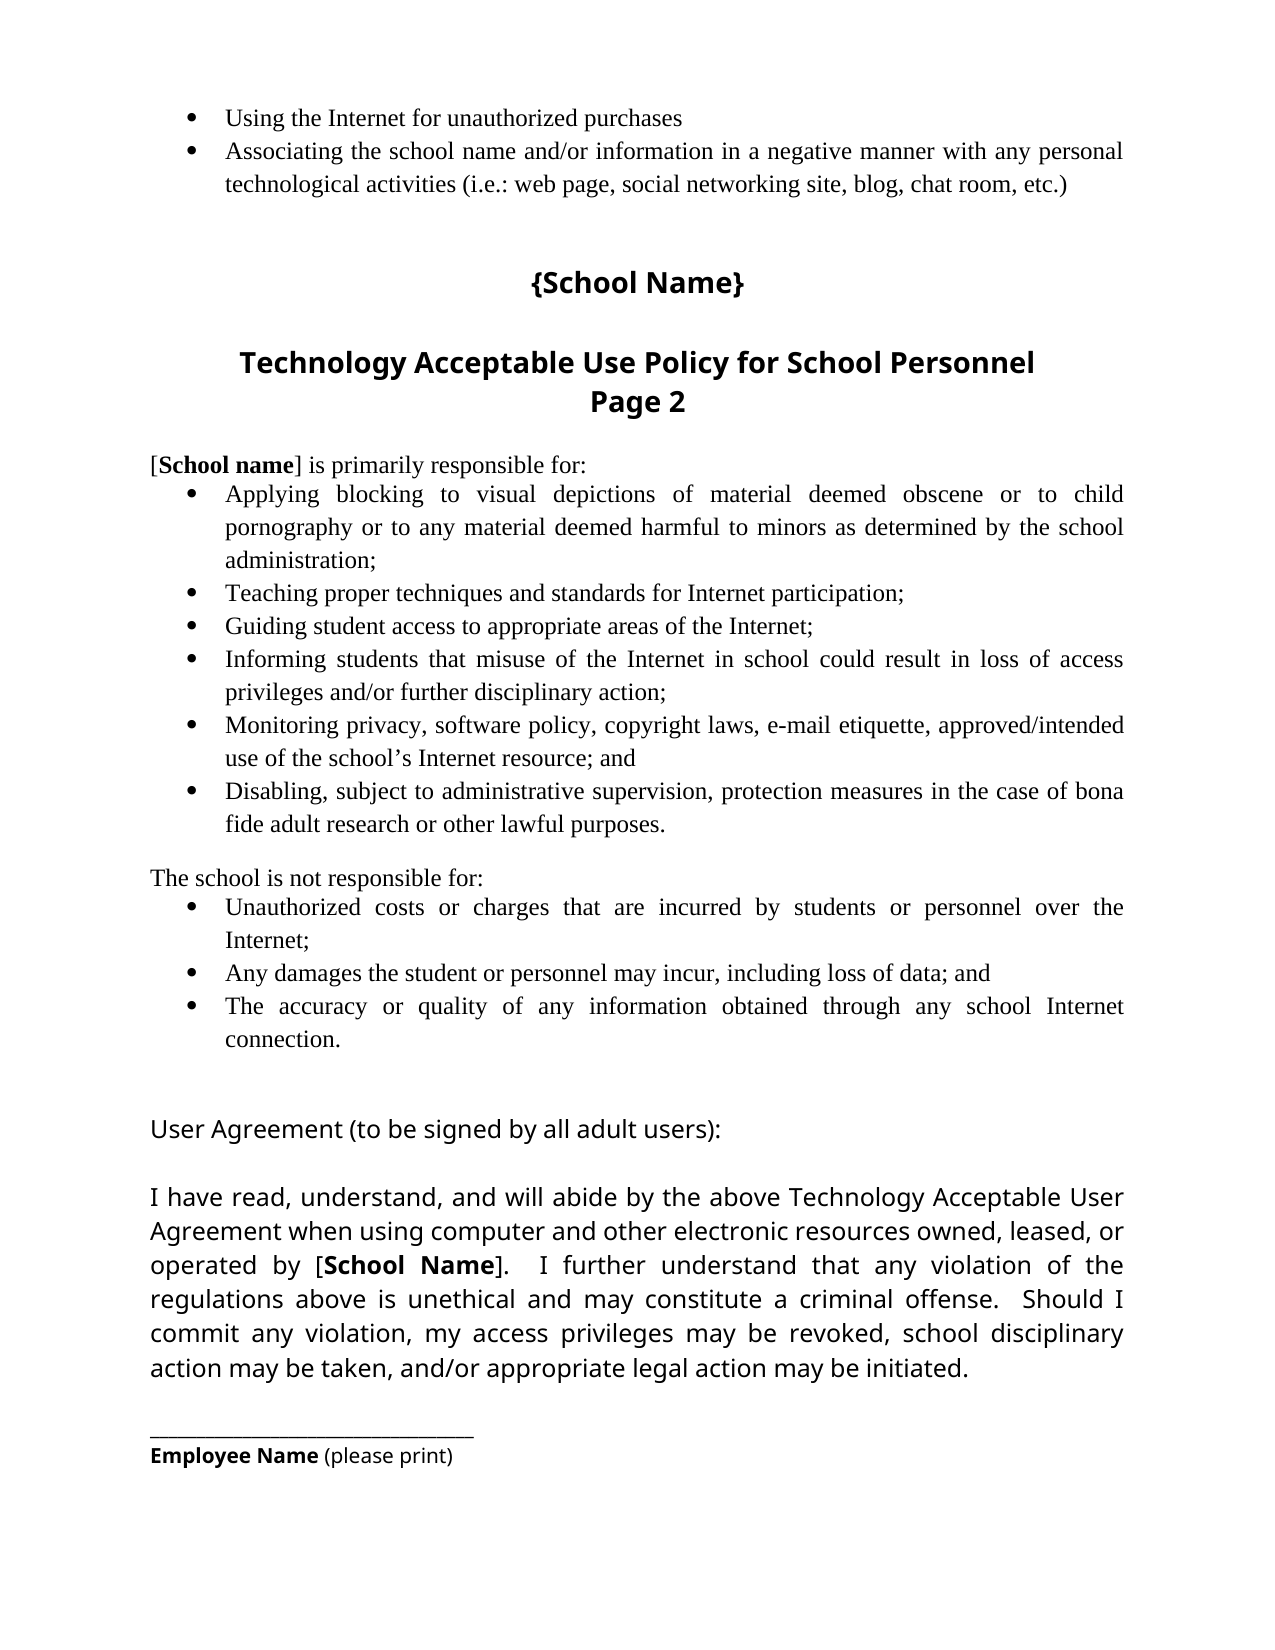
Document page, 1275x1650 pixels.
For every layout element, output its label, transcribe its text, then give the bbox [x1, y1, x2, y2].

text User Agreement (to be signed by all adult users): [150, 1112, 1125, 1146]
list Guiding student access to appropriate areas of the Internet; [187, 611, 1125, 640]
list Any damages the student or personnel may incur, including loss of data; and [187, 958, 1125, 987]
text Page 2 [150, 382, 1125, 421]
text ___________________________________ [150, 1413, 1125, 1441]
list Disabling, subject to administrative supervision, protection measures in the case of bona fide adult research or other lawful purposes. [187, 776, 1125, 838]
list The accuracy or quality of any information obtained through any school Internet connection. [187, 991, 1125, 1053]
list Applying blocking to visual depictions of material deemed obscene or to child pornography or to any material deemed harmful to minors as determined by the school administration; [187, 479, 1125, 574]
text [School name] is primarily responsible for: [150, 450, 1125, 479]
text Technology Acceptable Use Policy for School Personnel [150, 342, 1125, 382]
list Teaching proper techniques and standards for Internet participation; [187, 578, 1125, 607]
list Informing students that misuse of the Internet in school could result in loss of access privileges and/or further disciplinary action; [187, 644, 1125, 706]
text I have read, understand, and will abide by the above Technology Acceptable User Agreement when using computer and other electronic resources owned, leased, or operated by [School Name]. I further understand that any violation of the regulations above is unethical and may constitute a criminal offense. Should I commit any violation, my access privileges may be revoked, school disciplinary action may be taken, and/or appropriate legal action may be initiated. [150, 1180, 1125, 1384]
list Using the Internet for unauthorized purchases [187, 103, 1125, 132]
text {School Name} [150, 263, 1125, 302]
list Unauthorized costs or charges that are incurred by students or personnel over the Internet; [187, 892, 1125, 953]
text Employee Name (please print) [150, 1441, 1125, 1469]
text The school is not responsible for: [150, 863, 1125, 892]
list Associating the school name and/or information in a negative manner with any personal technological activities (i.e.: web page, social networking site, blog, chat room, etc.) [187, 136, 1125, 198]
list Monitoring privacy, software policy, copyright laws, e-mail etiquette, approved/intended use of the school’s Internet resource; and [187, 710, 1125, 772]
